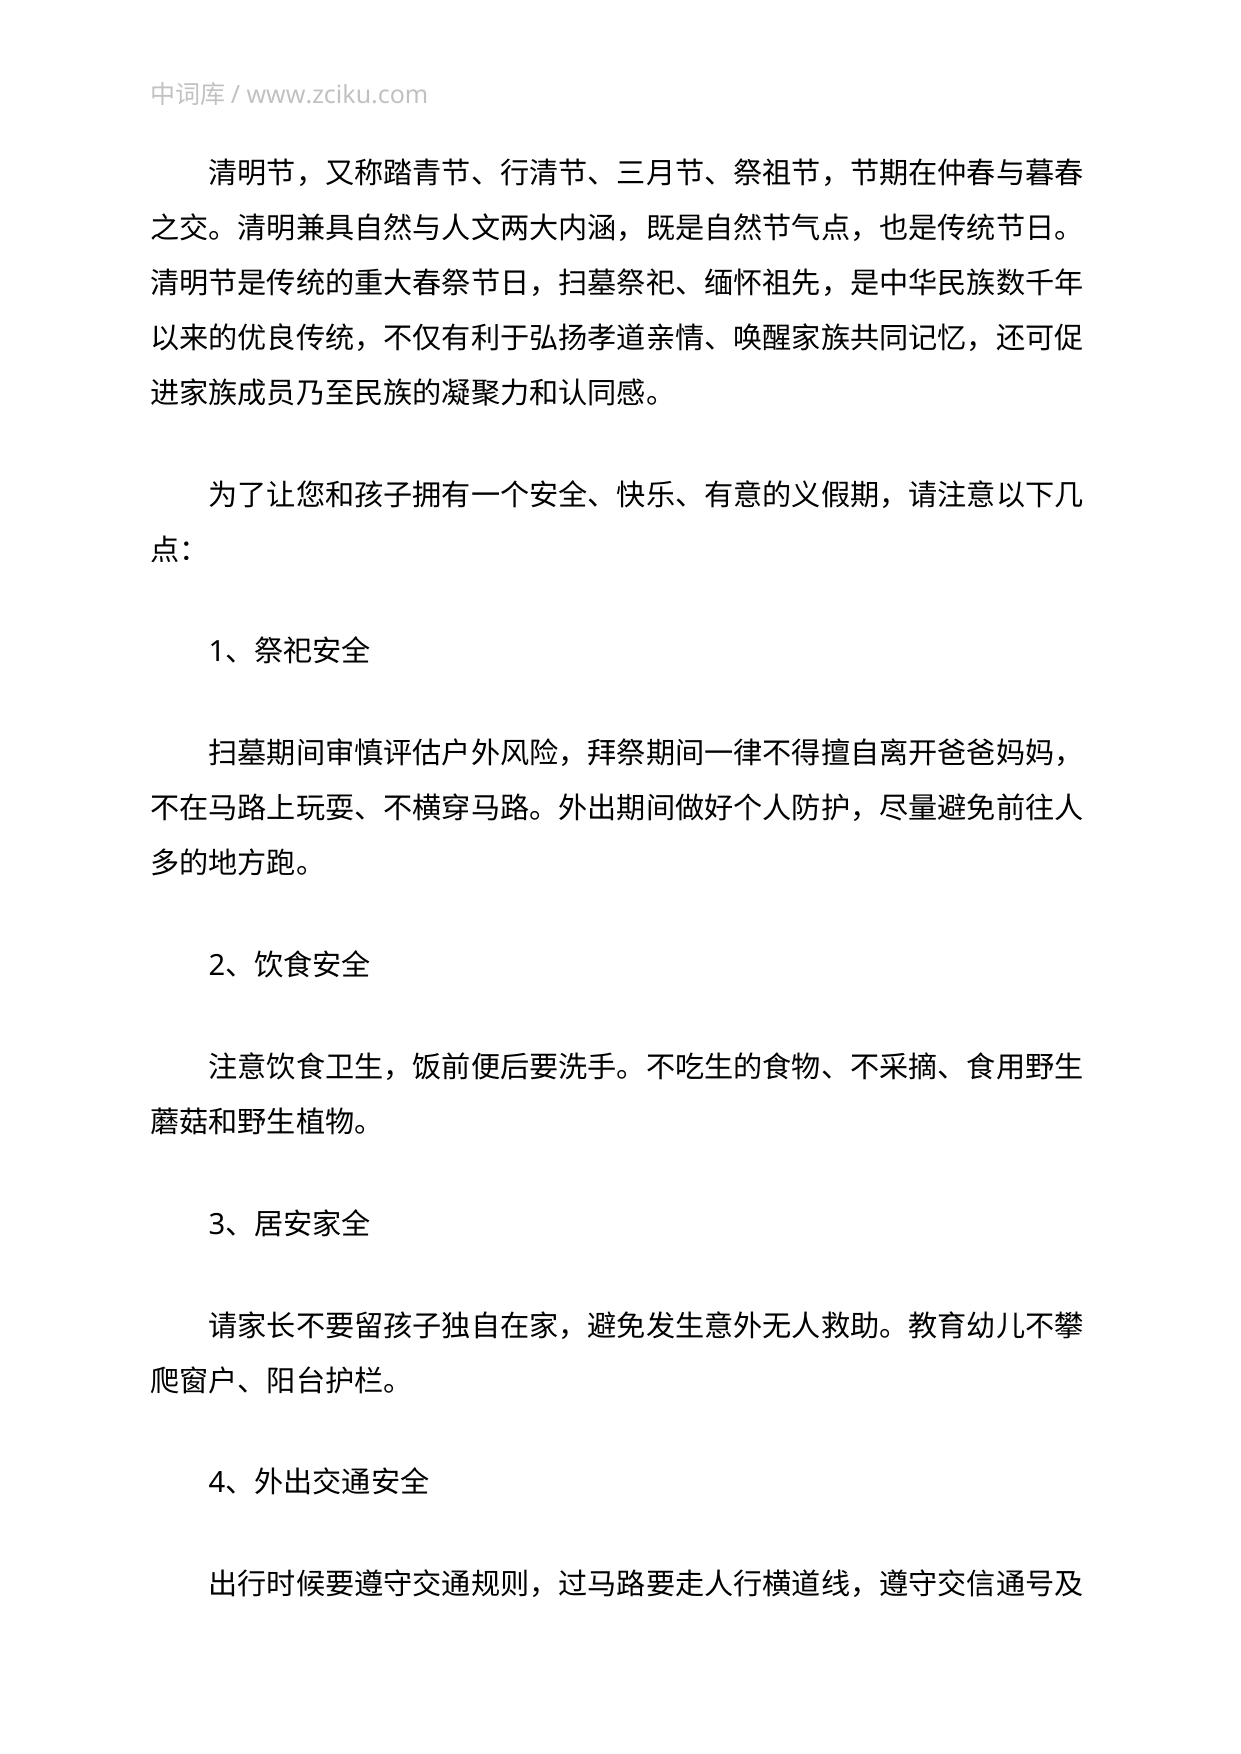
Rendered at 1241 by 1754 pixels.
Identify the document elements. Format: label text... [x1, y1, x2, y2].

text 清明节，又称踏青节、行清节、三月节、祭祖节，节期在仲春与暮春之交。清明兼具自然与人文两大内涵，既是自然节气点，也是传统节日。清明节是传统的重大春祭节日，扫墓祭祀、缅怀祖先，是中华民族数千年以来的优良传统，不仅有利于弘扬孝道亲情、唤醒家族共同记忆，还可促进家族成员乃至民族的凝聚力和认同感。 [150, 150, 1090, 412]
text 3、居安家全 [150, 1200, 1090, 1243]
text 扫墓期间审慎评估户外风险，拜祭期间一律不得擅自离开爸爸妈妈，不在马路上玩耍、不横穿马路。外出期间做好个人防护，尽量避免前往人多的地方跑。 [150, 730, 1090, 882]
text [150, 1561, 1090, 1603]
text 注意饮食卫生，饭前便后要洗手。不吃生的食物、不采摘、食用野生蘑菇和野生植物。 [150, 1043, 1090, 1141]
text 1、祭祀安全 [150, 628, 1090, 670]
text 2、饮食安全 [150, 942, 1090, 984]
text 为了让您和孩子拥有一个安全、快乐、有意的义假期，请注意以下几点： [150, 471, 1090, 568]
text 4、外出交通安全 [150, 1459, 1090, 1501]
text 请家长不要留孩子独自在家，避免发生意外无人救助。教育幼儿不攀爬窗户、阳台护栏。 [150, 1302, 1090, 1399]
